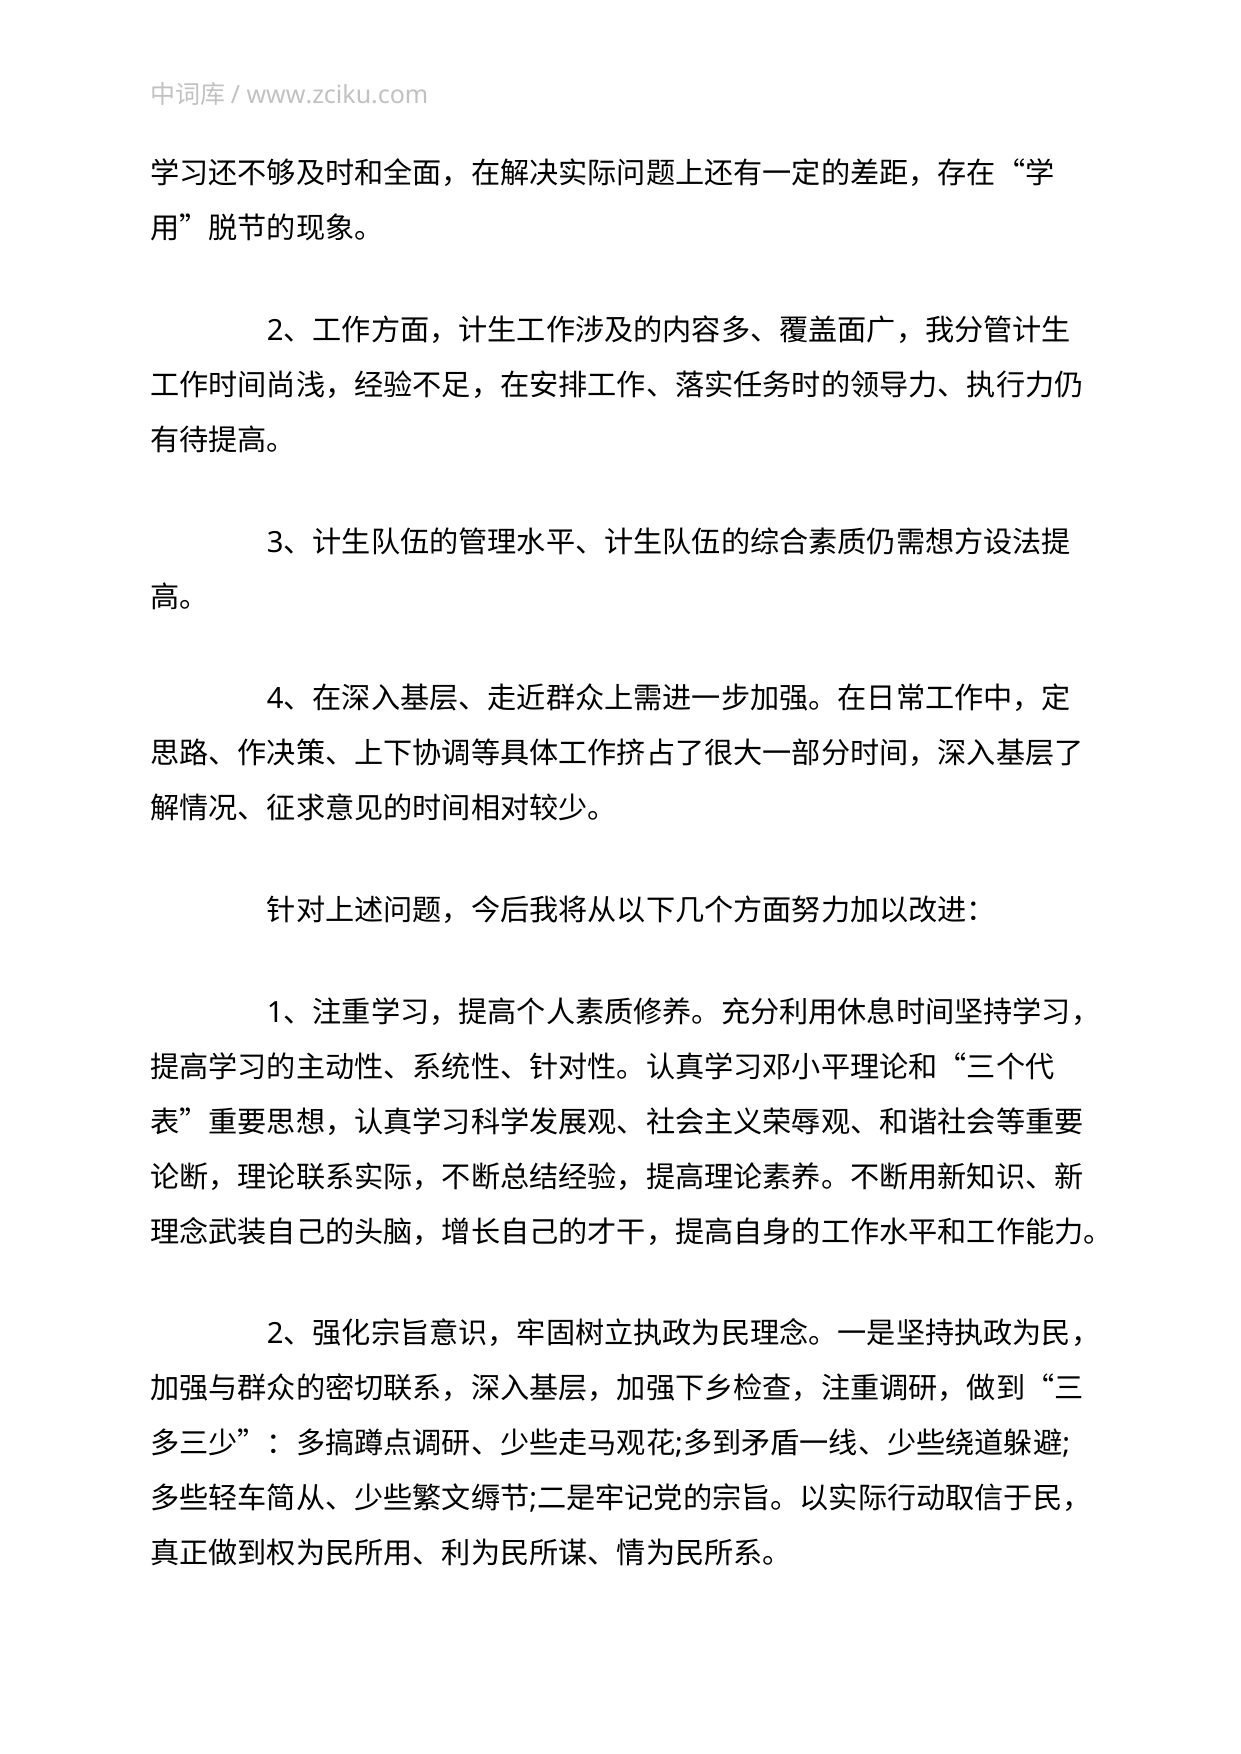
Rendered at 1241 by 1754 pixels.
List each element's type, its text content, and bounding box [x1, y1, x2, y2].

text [150, 150, 1090, 247]
text 2、工作方面，计生工作涉及的内容多、覆盖面广，我分管计生工作时间尚浅，经验不足，在安排工作、落实任务时的领导力、执行力仍有待提高。 [150, 307, 1090, 459]
text 2、强化宗旨意识，牢固树立执政为民理念。一是坚持执政为民，加强与群众的密切联系，深入基层，加强下乡检查，注重调研，做到“三多三少”：多搞蹲点调研、少些走马观花;多到矛盾一线、少些绕道躲避;多些轻车简从、少些繁文缛节;二是牢记党的宗旨。以实际行动取信于民，真正做到权为民所用、利为民所谋、情为民所系。 [150, 1310, 1090, 1572]
text 1、注重学习，提高个人素质修养。充分利用休息时间坚持学习，提高学习的主动性、系统性、针对性。认真学习邓小平理论和“三个代表”重要思想，认真学习科学发展观、社会主义荣辱观、和谐社会等重要论断，理论联系实际，不断总结经验，提高理论素养。不断用新知识、新理念武装自己的头脑，增长自己的才干，提高自身的工作水平和工作能力。 [150, 988, 1090, 1251]
text 3、计生队伍的管理水平、计生队伍的综合素质仍需想方设法提高。 [150, 518, 1090, 616]
text 针对上述问题，今后我将从以下几个方面努力加以改进： [150, 887, 1090, 929]
text 4、在深入基层、走近群众上需进一步加强。在日常工作中，定思路、作决策、上下协调等具体工作挤占了很大一部分时间，深入基层了解情况、征求意见的时间相对较少。 [150, 675, 1090, 827]
